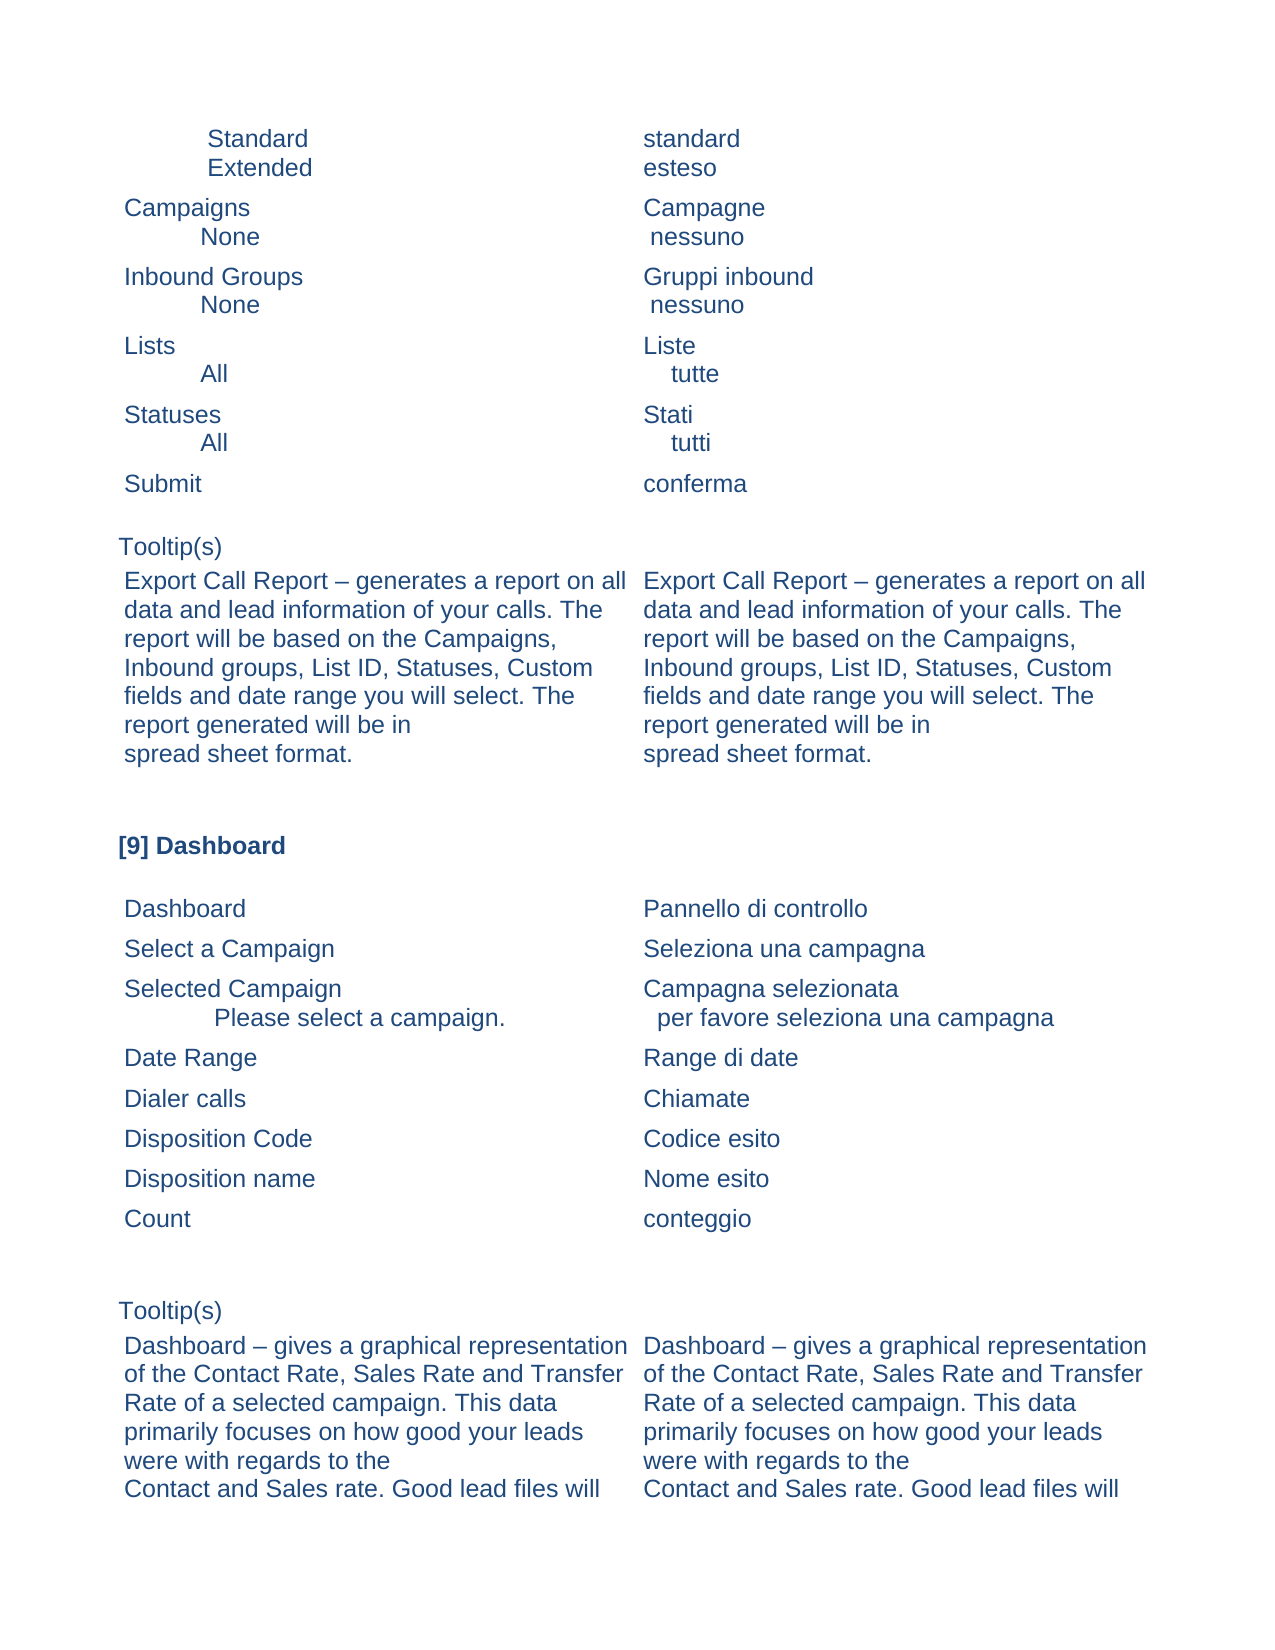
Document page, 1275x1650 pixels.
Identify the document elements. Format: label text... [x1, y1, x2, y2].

table_cell Lists All [118, 325, 637, 394]
table_cell Dialer calls [118, 1078, 637, 1118]
table_cell Campagna selezionata per favore seleziona una campagna [638, 969, 1157, 1038]
table_cell Nome esito [638, 1158, 1157, 1198]
table_header Pannello di controllo [638, 888, 1157, 928]
table_header Export Call Report – generates a report on all data and lead information of your calls. The report will be based on the Campaigns, Inbound groups, List ID, Statuses, Custom fields and date range you will select. The report generated will be in spread sheet format. [638, 561, 1157, 773]
table_cell Liste tutte [638, 325, 1157, 394]
table_cell Count [118, 1199, 637, 1239]
table_cell Date Range [118, 1038, 637, 1078]
table_cell Chiamate [638, 1078, 1157, 1118]
table_cell Select a Campaign [118, 929, 637, 969]
table_cell Gruppi inbound nessuno [638, 256, 1157, 325]
table_cell Campagne nessuno [638, 187, 1157, 256]
table_cell Range di date [638, 1038, 1157, 1078]
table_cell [638, 118, 1157, 187]
table_cell Selected Campaign Please select a campaign. [118, 969, 637, 1038]
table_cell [118, 118, 637, 187]
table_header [118, 1325, 637, 1509]
table_header Dashboard [118, 888, 637, 928]
table_header Export Call Report – generates a report on all data and lead information of your calls. The report will be based on the Campaigns, Inbound groups, List ID, Statuses, Custom fields and date range you will select. The report generated will be in spread sheet format. [118, 561, 637, 773]
table_cell Campaigns None [118, 187, 637, 256]
text Tooltip(s) [118, 1296, 1157, 1325]
table_cell conferma [638, 463, 1157, 503]
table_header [638, 1325, 1157, 1509]
table_cell Inbound Groups None [118, 256, 637, 325]
table_cell Disposition Code [118, 1118, 637, 1158]
table_cell Statuses All [118, 394, 637, 463]
text Tooltip(s) [118, 532, 1157, 561]
text [9] Dashboard [118, 831, 1157, 859]
table_cell Submit [118, 463, 637, 503]
table_cell conteggio [638, 1199, 1157, 1239]
table_cell Seleziona una campagna [638, 929, 1157, 969]
table_cell Codice esito [638, 1118, 1157, 1158]
table_cell Stati tutti [638, 394, 1157, 463]
table_cell Disposition name [118, 1158, 637, 1198]
